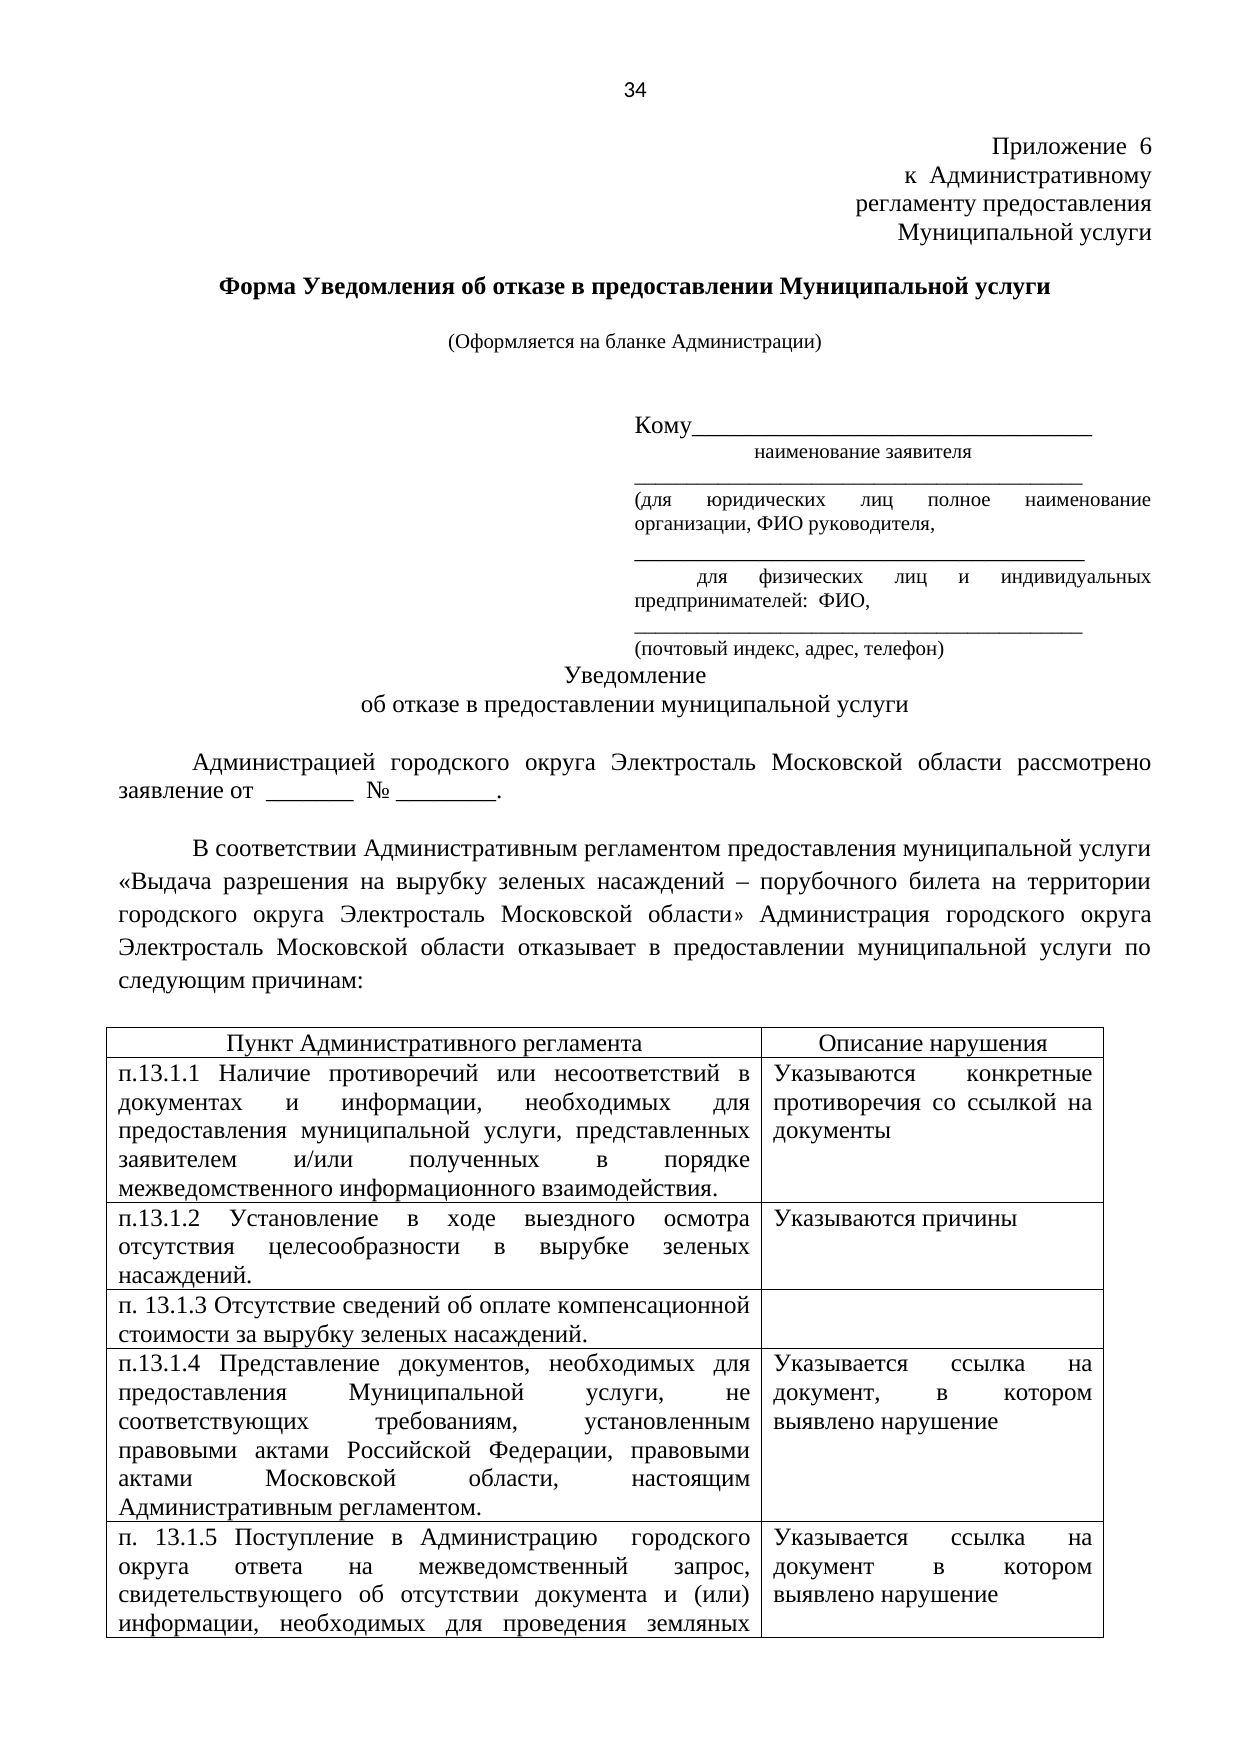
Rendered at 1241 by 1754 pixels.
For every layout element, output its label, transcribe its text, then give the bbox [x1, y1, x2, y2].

table_header Пункт Административного регламента [107, 1028, 761, 1057]
table_cell п. 13.1.3 Отсутствие сведений об оплате компенсационной стоимости за вырубку зеленых насаждений. [107, 1290, 761, 1347]
text к Административному [118, 160, 1152, 188]
table_cell Указываются конкретные противоречия со ссылкой на документы [762, 1058, 1103, 1202]
text В соответствии Административным регламентом предоставления муниципальной услуги «Выдача разрешения на вырубку зеленых насаждений – порубочного билета на территории городского округа Электросталь Московской области» Администрация городского округа Электросталь Московской области отказывает в предоставлении муниципальной услуги по следующим причинам: [118, 833, 1152, 994]
text Муниципальной услуги [118, 217, 1152, 246]
table_cell п.13.1.1 Наличие противоречий или несоответствий в документах и информации, необходимых для предоставления муниципальной услуги, представленных заявителем и/или полученных в порядке межведомственного информационного взаимодействия. [107, 1058, 761, 1202]
text Администрацией городского округа Электросталь Московской области рассмотрено заявление от _______ № ________. [118, 747, 1152, 804]
table_header Описание нарушения [762, 1028, 1103, 1057]
text Уведомление [118, 660, 1152, 689]
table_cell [107, 1522, 761, 1637]
text Форма Уведомления об отказе в предоставлении Муниципальной услуги [118, 271, 1152, 300]
text (почтовый индекс, адрес, телефон) [634, 636, 1152, 660]
text Приложение 6 [118, 131, 1152, 160]
table_cell Указываются причины [762, 1203, 1103, 1289]
text (Оформляется на бланке Администрации) [118, 329, 1152, 353]
text для физических лиц и индивидуальных предпринимателей: ФИО, [634, 564, 1152, 612]
table_cell [762, 1290, 1103, 1347]
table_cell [762, 1522, 1103, 1637]
table_cell п.13.1.2 Установление в ходе выездного осмотра отсутствия целесообразности в вырубке зеленых насаждений. [107, 1203, 761, 1289]
text ____________________________________ [634, 535, 1152, 564]
text ___________________________________________ [634, 612, 1152, 636]
text об отказе в предоставлении муниципальной услуги [118, 689, 1152, 718]
text (для юридических лиц полное наименование организации, ФИО руководителя, [634, 487, 1152, 535]
text наименование заявителя [634, 439, 1152, 463]
text Кому________________________________ [634, 410, 1152, 439]
table_cell Указывается ссылка на документ, в котором выявлено нарушение [762, 1349, 1103, 1521]
text регламенту предоставления [118, 188, 1152, 217]
text ___________________________________________ [634, 463, 1152, 487]
table_cell п.13.1.4 Представление документов, необходимых для предоставления Муниципальной услуги, не соответствующих требованиям, установленным правовыми актами Российской Федерации, правовыми актами Московской области, настоящим Административным регламентом. [107, 1349, 761, 1521]
